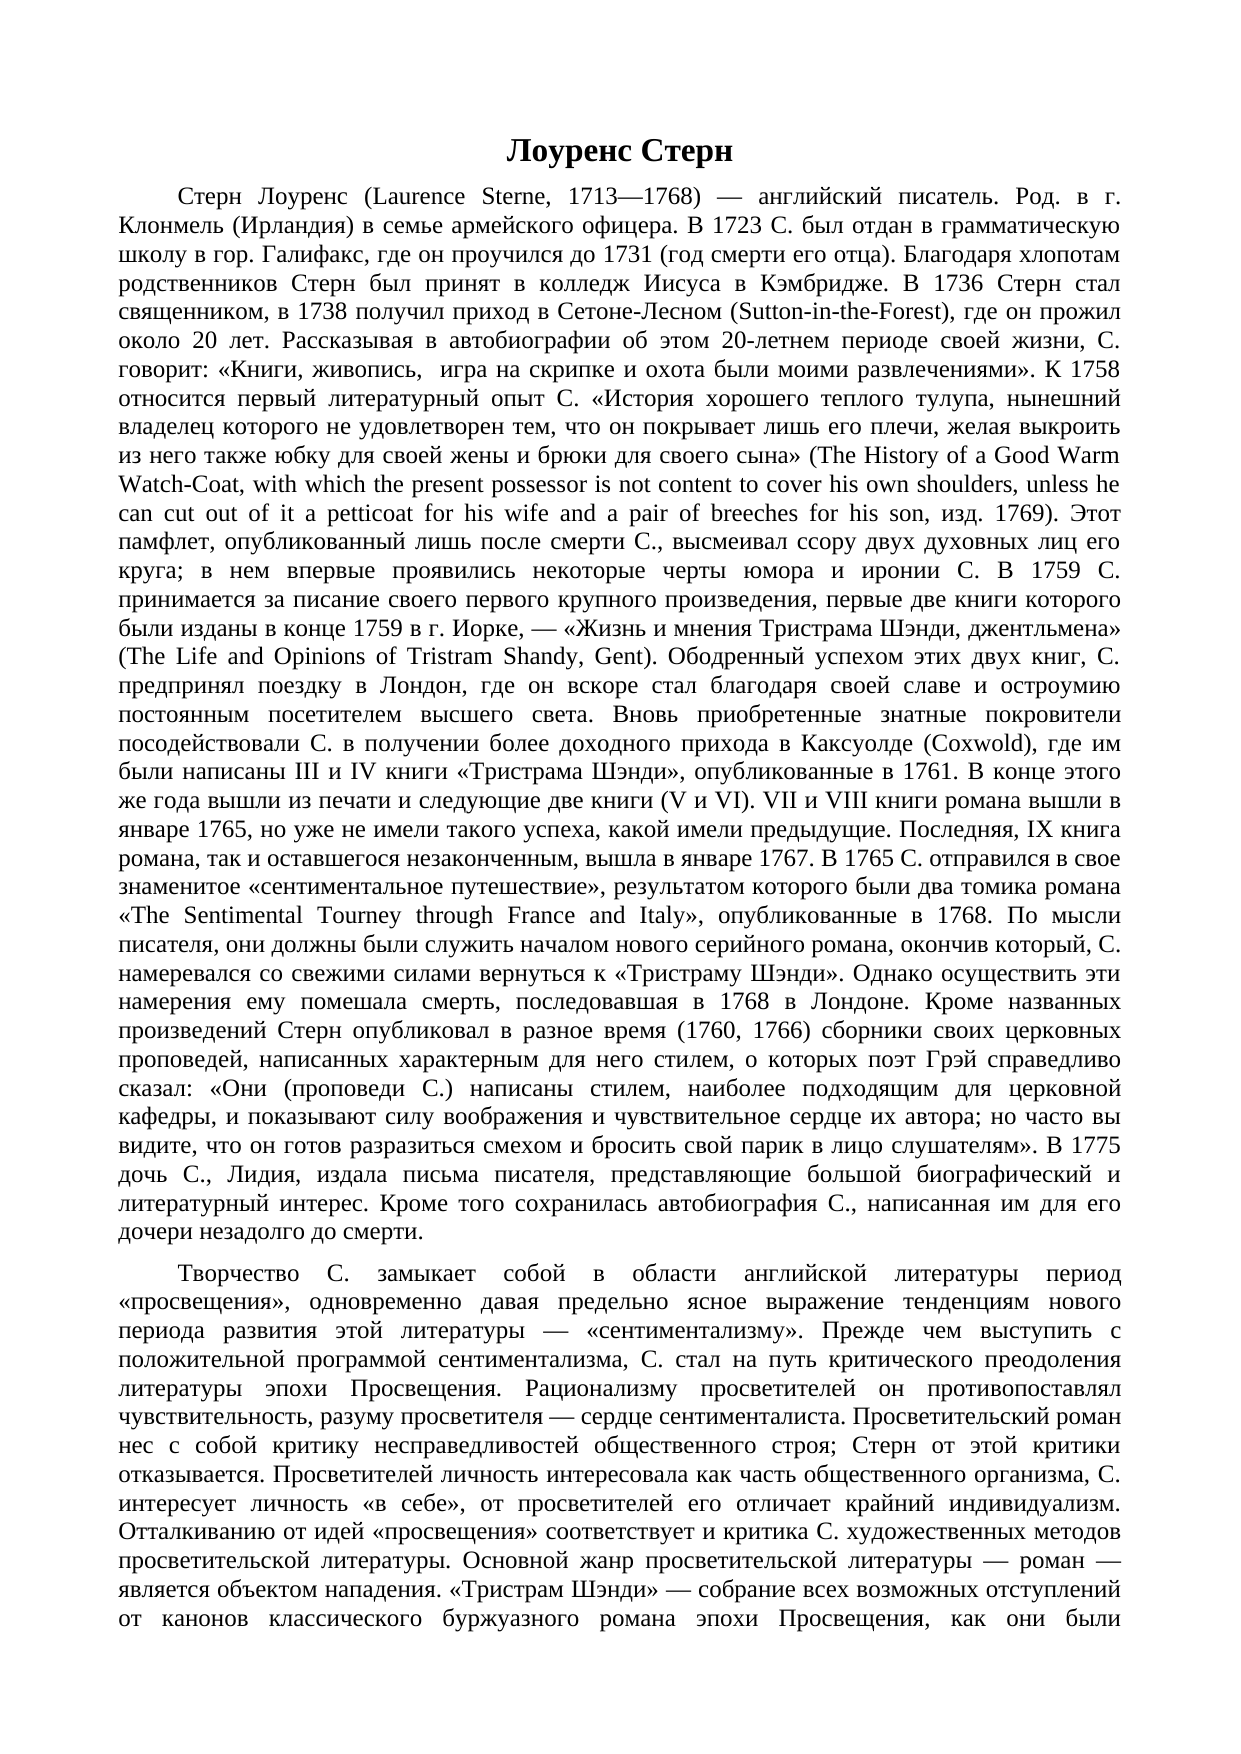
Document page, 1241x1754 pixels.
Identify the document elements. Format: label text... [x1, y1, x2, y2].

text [118, 1258, 1122, 1631]
text Стерн Лоуренс (Laurence Sterne, 1713—1768) — английский писатель. Род. в г. Клонмель (Ирландия) в семье армейского офицера. В 1723 С. был отдан в грамматическую школу в гор. Галифакс, где он проучился до 1731 (год смерти его отца). Благодаря хлопотам родственников Стерн был принят в колледж Иисуса в Кэмбридже. В 1736 Стерн стал священником, в 1738 получил приход в Сетоне-Лесном (Sutton-in-the-Forest), где он прожил около 20 лет. Рассказывая в автобиографии об этом 20-летнем периоде своей жизни, С. говорит: «Книги, живопись, игра на скрипке и охота были моими развлечениями». К 1758 относится первый литературный опыт С. «История хорошего теплого тулупа, нынешний владелец которого не удовлетворен тем, что он покрывает лишь его плечи, желая выкроить из него также юбку для своей жены и брюки для своего сына» (The History of a Good Warm Watch-Coat, with which the present possessor is not content to cover his own shoulders, unless he can cut out of it a petticoat for his wife and a pair of breeches for his son, изд. 1769). Этот памфлет, опубликованный лишь после смерти С., высмеивал ссору двух духовных лиц его круга; в нем впервые проявились некоторые черты юмора и иронии С. В 1759 С. принимается за писание своего первого крупного произведения, первые две книги которого были изданы в конце 1759 в г. Иорке, — «Жизнь и мнения Тристрама Шэнди, джентльмена» (The Life and Opinions of Tristram Shandy, Gent). Ободренный успехом этих двух книг, С. предпринял поездку в Лондон, где он вскоре стал благодаря своей славе и остроумию постоянным посетителем высшего света. Вновь приобретенные знатные покровители посодействовали С. в получении более доходного прихода в Каксуолде (Coxwold), где им были написаны III и IV книги «Тристрама Шэнди», опубликованные в 1761. В конце этого же года вышли из печати и следующие две книги (V и VI). VII и VIII книги романа вышли в январе 1765, но уже не имели такого успеха, какой имели предыдущие. Последняя, IX книга романа, так и оставшегося незаконченным, вышла в январе 1767. В 1765 С. отправился в свое знаменитое «сентиментальное путешествие», результатом которого были два томика романа «The Sentimental Tourney through France and Italy», опубликованные в 1768. По мысли писателя, они должны были служить началом нового серийного романа, окончив который, С. намеревался со свежими силами вернуться к «Тристраму Шэнди». Однако осуществить эти намерения ему помешала смерть, последовавшая в 1768 в Лондоне. Кроме названных произведений Стерн опубликовал в разное время (1760, 1766) сборники своих церковных проповедей, написанных характерным для него стилем, о которых поэт Грэй справедливо сказал: «Они (проповеди С.) написаны стилем, наиболее подходящим для церковной кафедры, и показывают силу воображения и чувствительное сердце их автора; но часто вы видите, что он готов разразиться смехом и бросить свой парик в лицо слушателям». В 1775 дочь С., Лидия, издала письма писателя, представляющие большой биографический и литературный интерес. Кроме того сохранилась автобиография С., написанная им для его дочери незадолго до смерти. [118, 181, 1122, 1245]
text Лоуренс Стерн [118, 131, 1122, 169]
